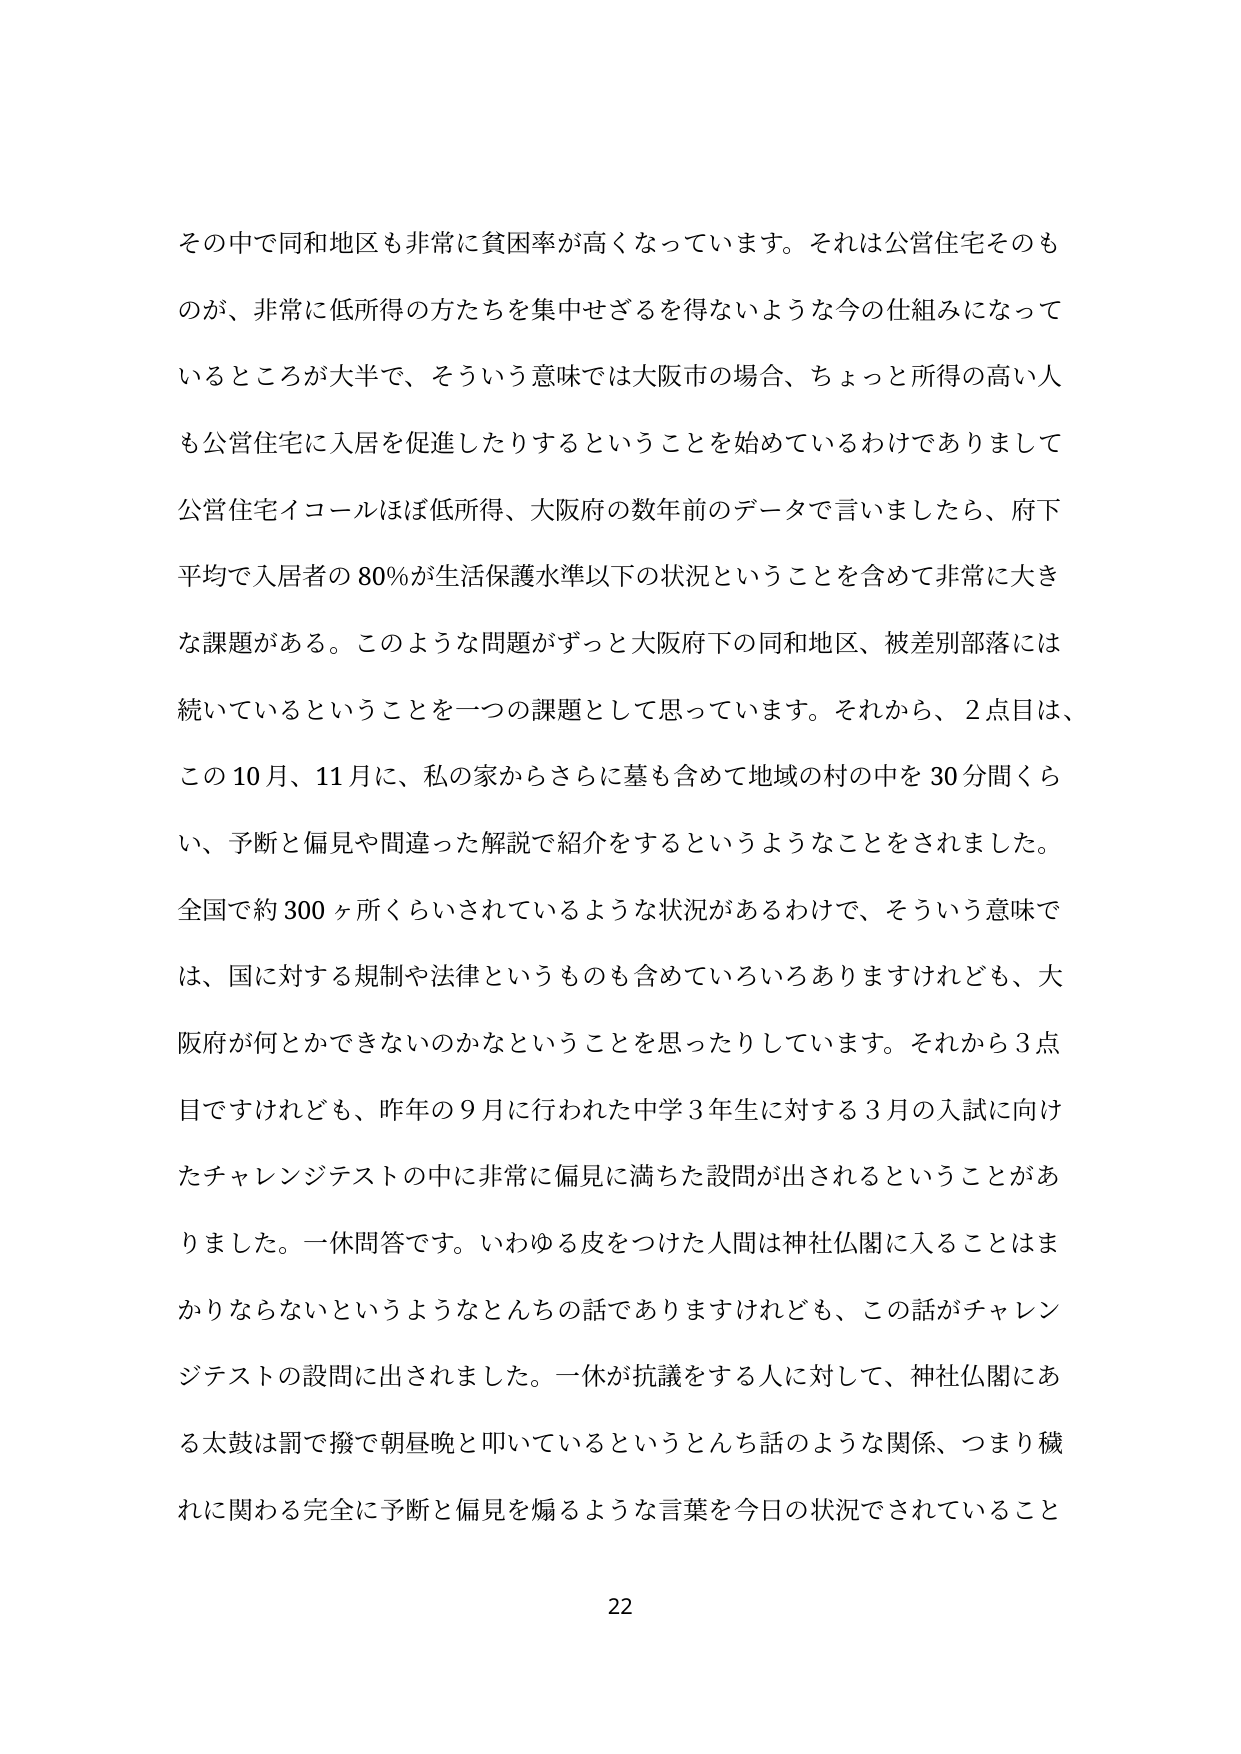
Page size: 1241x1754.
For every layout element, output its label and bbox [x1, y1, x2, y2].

text [177, 208, 1063, 1542]
